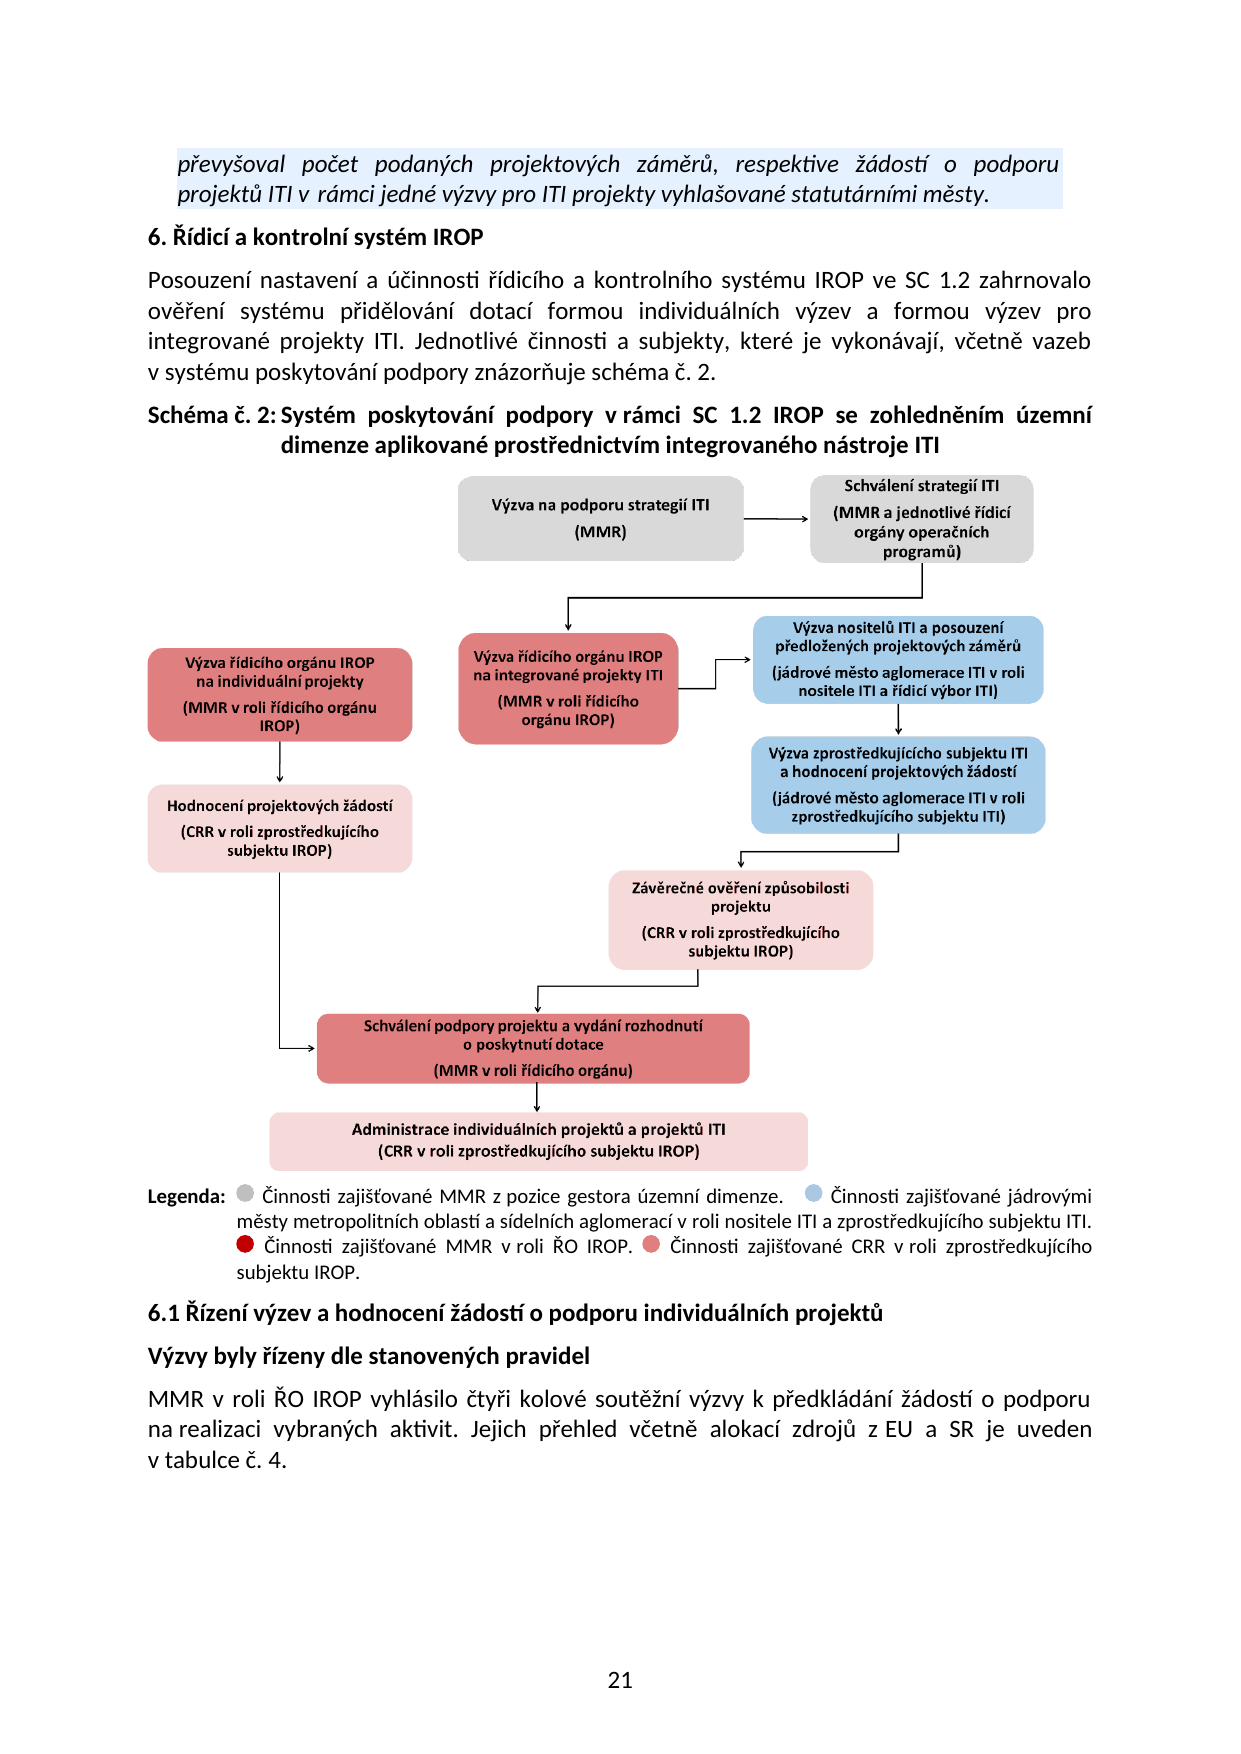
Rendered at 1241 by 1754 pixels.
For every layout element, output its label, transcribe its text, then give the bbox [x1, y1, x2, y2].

subtitle 6.1 Řízení výzev a hodnocení žádostí o podporu individuálních projektů [148, 1297, 1092, 1327]
text MMR v roli ŘO IROP vyhlásilo čtyři kolové soutěžní výzvy k předkládání žádostí o podporu na realizaci vybraných aktivit. Jejich přehled včetně alokací zdrojů z EU a SR je uveden v tabulce č. 4. [148, 1383, 1092, 1474]
text Schéma č. 2: Systém poskytování podpory v rámci SC 1.2 IROP se zohledněním územní dimenze aplikované prostřednictvím integrovaného nástroje ITI [148, 399, 1092, 460]
subtitle Výzvy byly řízeny dle stanovených pravidel [148, 1340, 1092, 1371]
text Legenda: Činnosti zajišťované MMR z pozice gestora územní dimenze. Činnosti zajišťované jádrovými městy metropolitních oblastí a sídelních aglomerací v roli nositele ITI a zprostředkujícího subjektu ITI. Činnosti zajišťované MMR v roli ŘO IROP. Činnosti zajišťované CRR v roli zprostředkujícího subjektu IROP. [148, 1183, 1092, 1284]
text Posouzení nastavení a účinnosti řídicího a kontrolního systému IROP ve SC 1.2 zahrnovalo ověření systému přidělování dotací formou individuálních výzev a formou výzev pro integrované projekty ITI. Jednotlivé činnosti a subjekty, které je vykonávají, včetně vazeb v systému poskytování podpory znázorňuje schéma č. 2. [148, 264, 1092, 386]
subtitle 6. Řídicí a kontrolní systém IROP [148, 221, 1092, 252]
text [177, 148, 1063, 209]
picture [147, 468, 1093, 1171]
